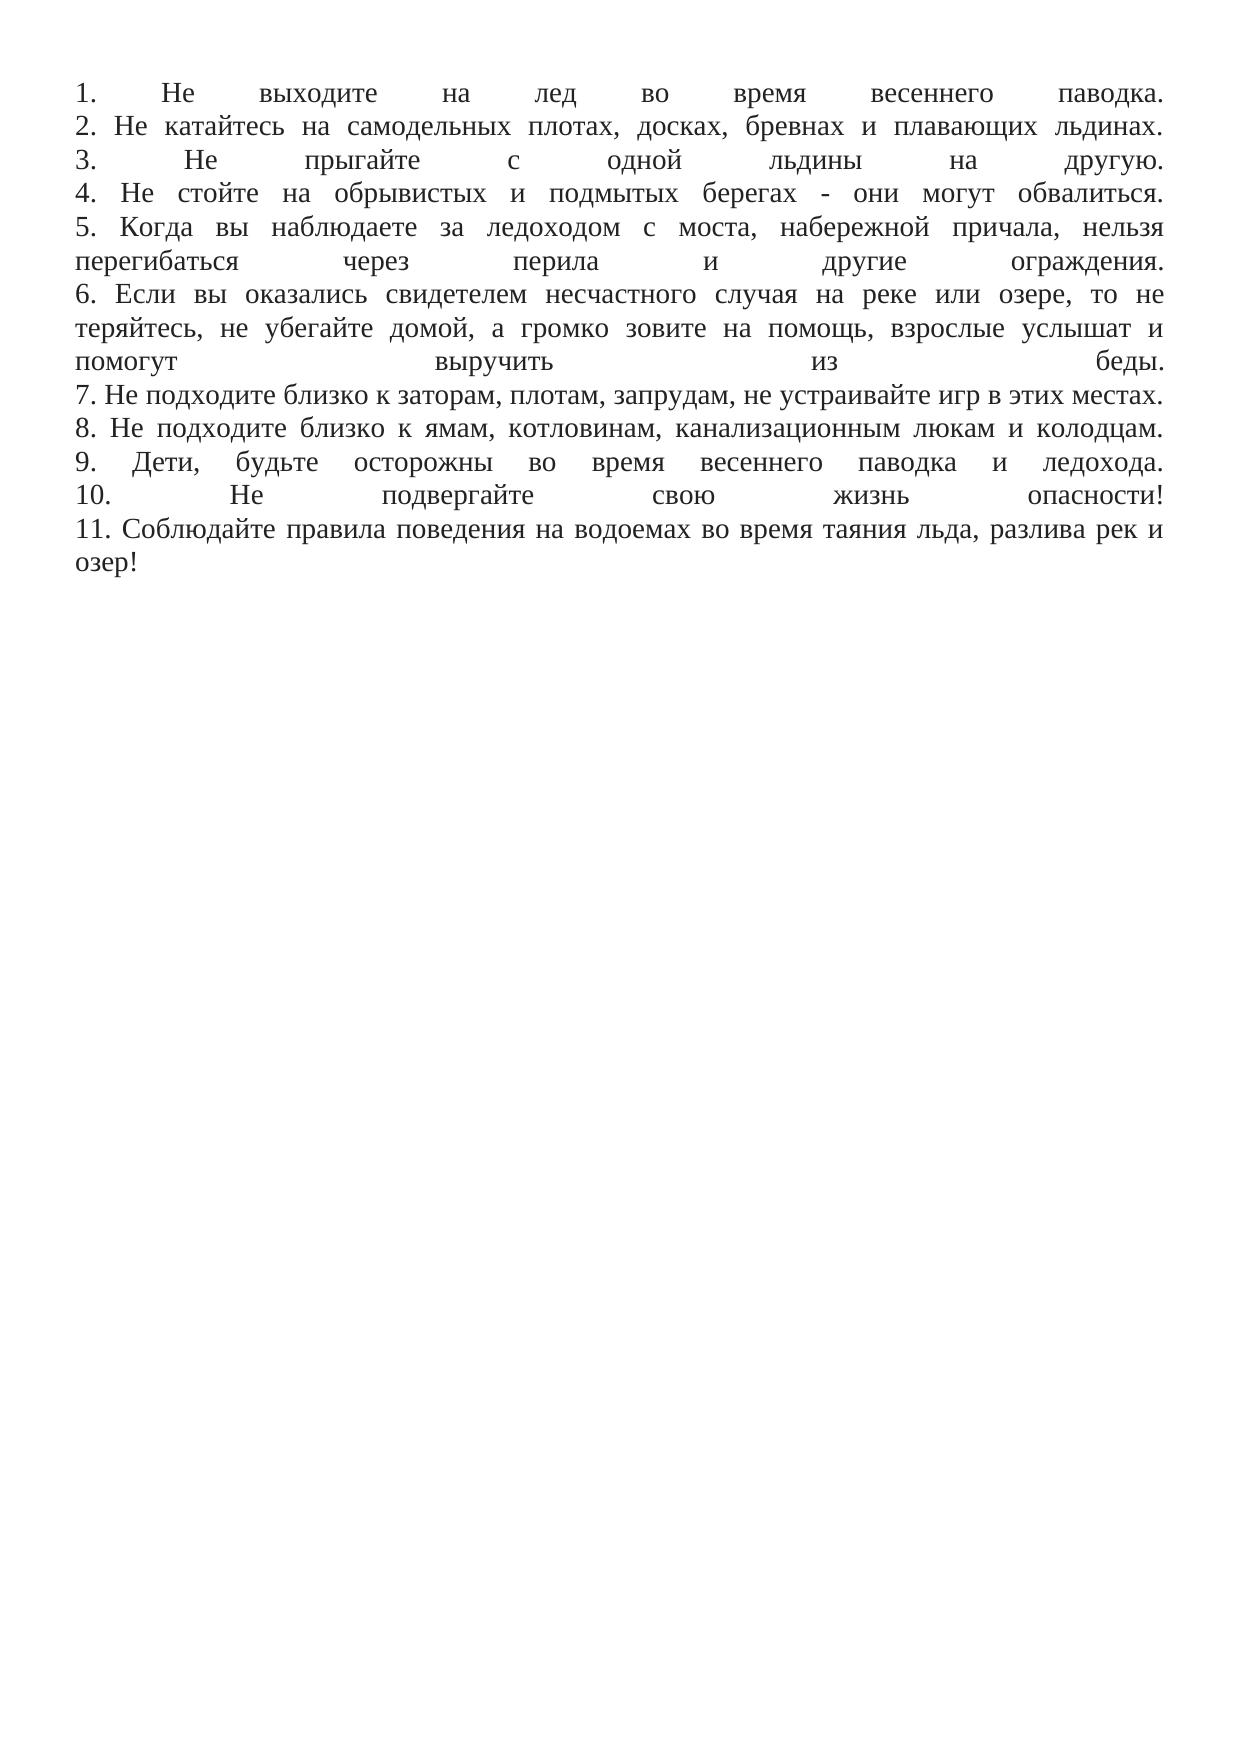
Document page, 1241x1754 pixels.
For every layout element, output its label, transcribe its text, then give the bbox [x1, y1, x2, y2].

text 1. Не выходите на лед во время весеннего паводка. 2. Не катайтесь на самодельных плотах, досках, бревнах и плавающих льдинах. 3. Не прыгайте с одной льдины на другую. 4. Не стойте на обрывистых и подмытых берегах - они могут обвалиться. 5. Когда вы наблюдаете за ледоходом с моста, набережной причала, нельзя перегибаться через перила и другие ограждения. 6. Если вы оказались свидетелем несчастного случая на реке или озере, то не теряйтесь, не убегайте домой, а громко зовите на помощь, взрослые услышат и помогут выручить из беды. 7. Не подходите близко к заторам, плотам, запрудам, не устраивайте игр в этих местах. 8. Не подходите близко к ямам, котловинам, канализационным люкам и колодцам. 9. Дети, будьте осторожны во время весеннего паводка и ледохода. 10. Не подвергайте свою жизнь опасности! 11. Соблюдайте правила поведения на водоемах во время таяния льда, разлива рек и озер! [75, 75, 1165, 578]
